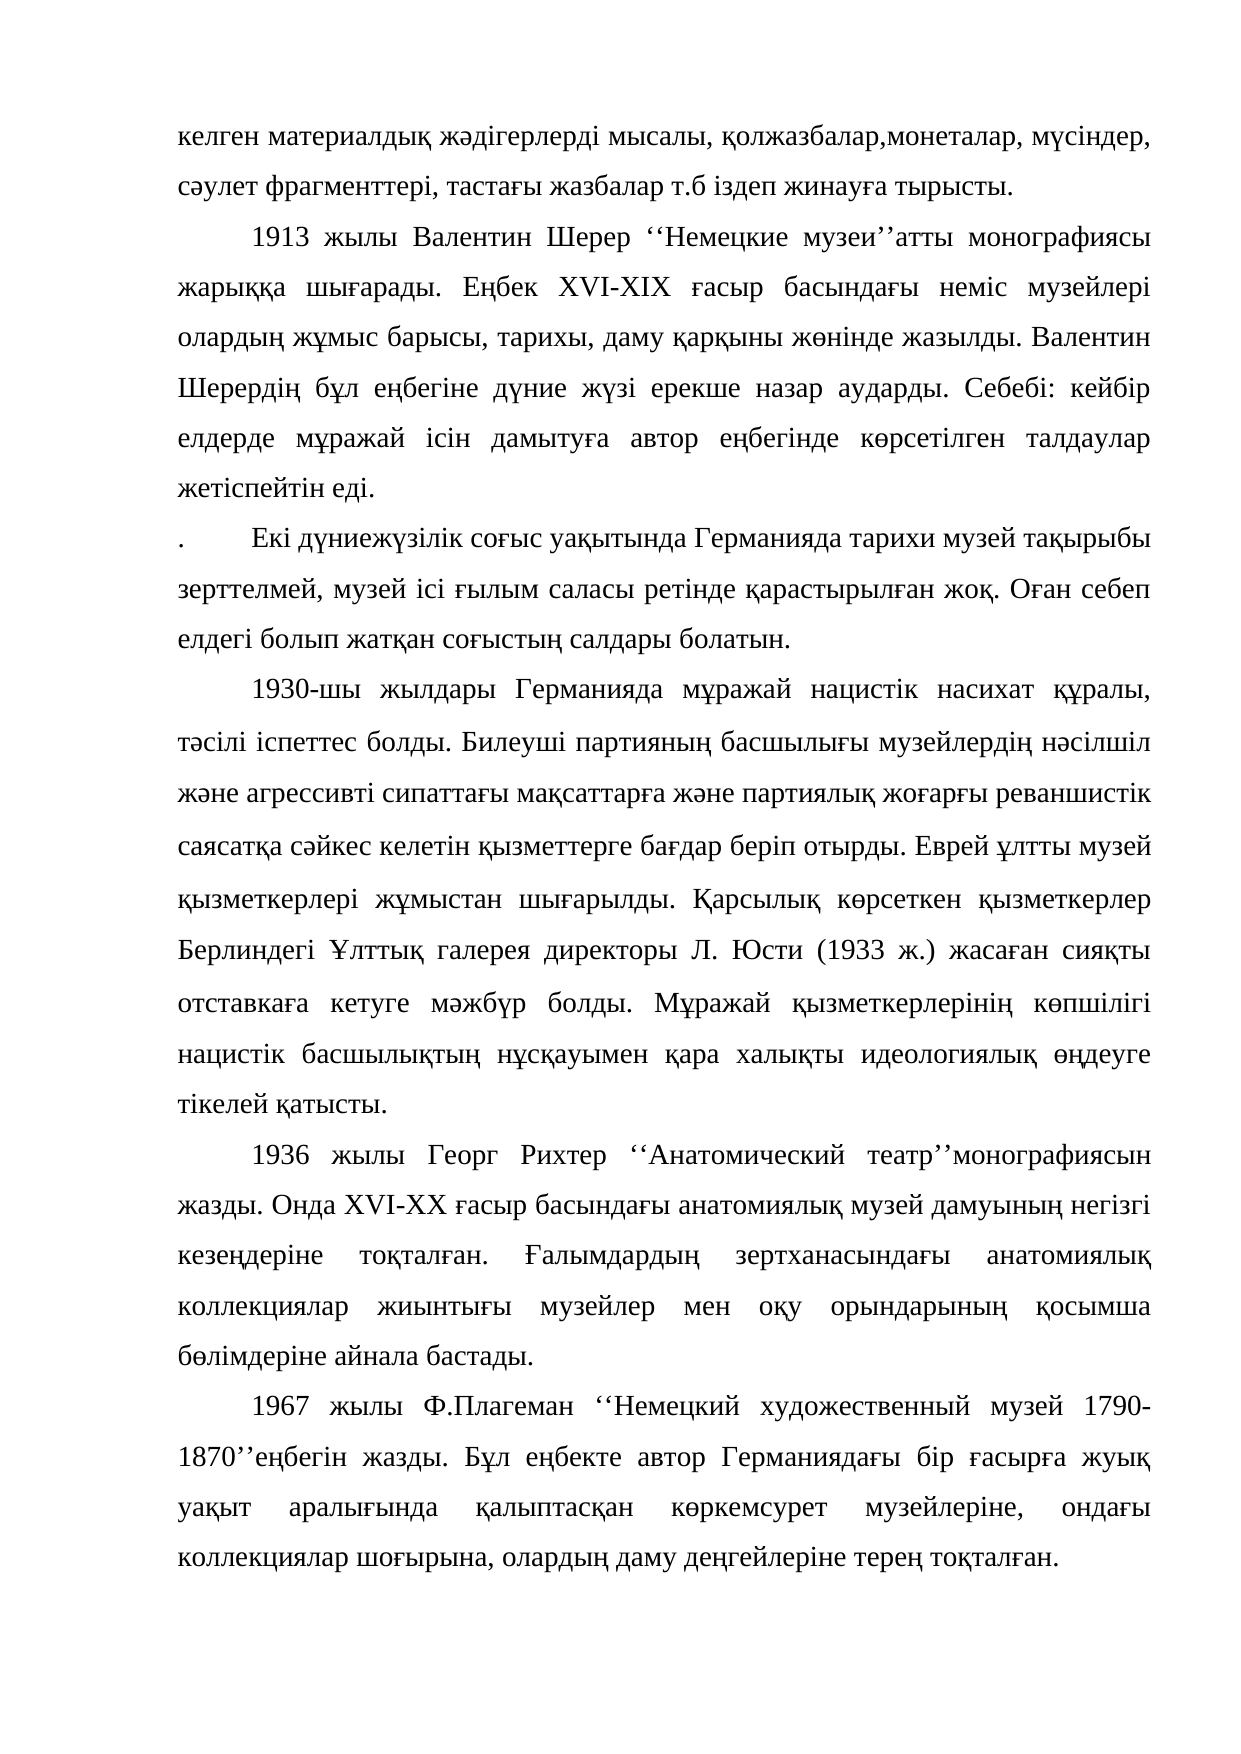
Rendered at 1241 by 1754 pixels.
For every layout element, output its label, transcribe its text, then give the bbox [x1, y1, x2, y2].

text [177, 118, 1152, 202]
text 1936 жылы Георг Рихтер ‘‘Анатомический театр’’монографиясын жазды. Онда XVI-XX ғасыр басындағы анатомиялық музей дамуының негізгі кезеңдеріне тоқталған. Ғалымдардың зертханасындағы анатомиялық коллекциялар жиынтығы музейлер мен оқу орындарының қосымша бөлімдеріне айнала бастады. [177, 1137, 1152, 1372]
text 1930-шы жылдары Германияда мұражай нацистік насихат құралы, тәсілі іспеттес болды. Билеуші партияның басшылығы музейлердің нәсілшіл және агрессивті сипаттағы мақсаттарға және партиялық жоғарғы реваншистік саясатқа сәйкес келетін қызметтерге бағдар беріп отырды. Еврей ұлтты музей қызметкерлері жұмыстан шығарылды. Қарсылық көрсеткен қызметкерлер Берлиндегі Ұлттық галерея директоры Л. Юсти (1933 ж.) жасаған сияқты отставкаға кетуге мәжбүр болды. Мұражай қызметкерлерінің көпшілігі нацистік басшылықтың нұсқауымен қара халықты идеологиялық өңдеуге тікелей қатысты. [177, 672, 1152, 1120]
text . Екі дүниежүзілік соғыс уақытында Германияда тарихи музей тақырыбы зерттелмей, музей ісі ғылым саласы ретінде қарастырылған жоқ. Оған себеп елдегі болып жатқан соғыстың салдары болатын. [177, 521, 1152, 655]
text 1967 жылы Ф.Плагеман ‘‘Немецкий художественный музей 1790-1870’’еңбегін жазды. Бұл еңбекте автор Германиядағы бір ғасырға жуық уақыт аралығында қалыптасқан көркемсурет музейлеріне, ондағы коллекциялар шоғырына, олардың даму деңгейлеріне терең тоқталған. [177, 1388, 1152, 1573]
text 1913 жылы Валентин Шерер ‘‘Немецкие музеи’’атты монографиясы жарыққа шығарады. Еңбек XVI-XIX ғасыр басындағы неміс музейлері олардың жұмыс барысы, тарихы, даму қарқыны жөнінде жазылды. Валентин Шерердің бұл еңбегіне дүние жүзі ерекше назар аударды. Себебі: кейбір елдерде мұражай ісін дамытуға автор еңбегінде көрсетілген талдаулар жетіспейтін еді. [177, 219, 1152, 504]
